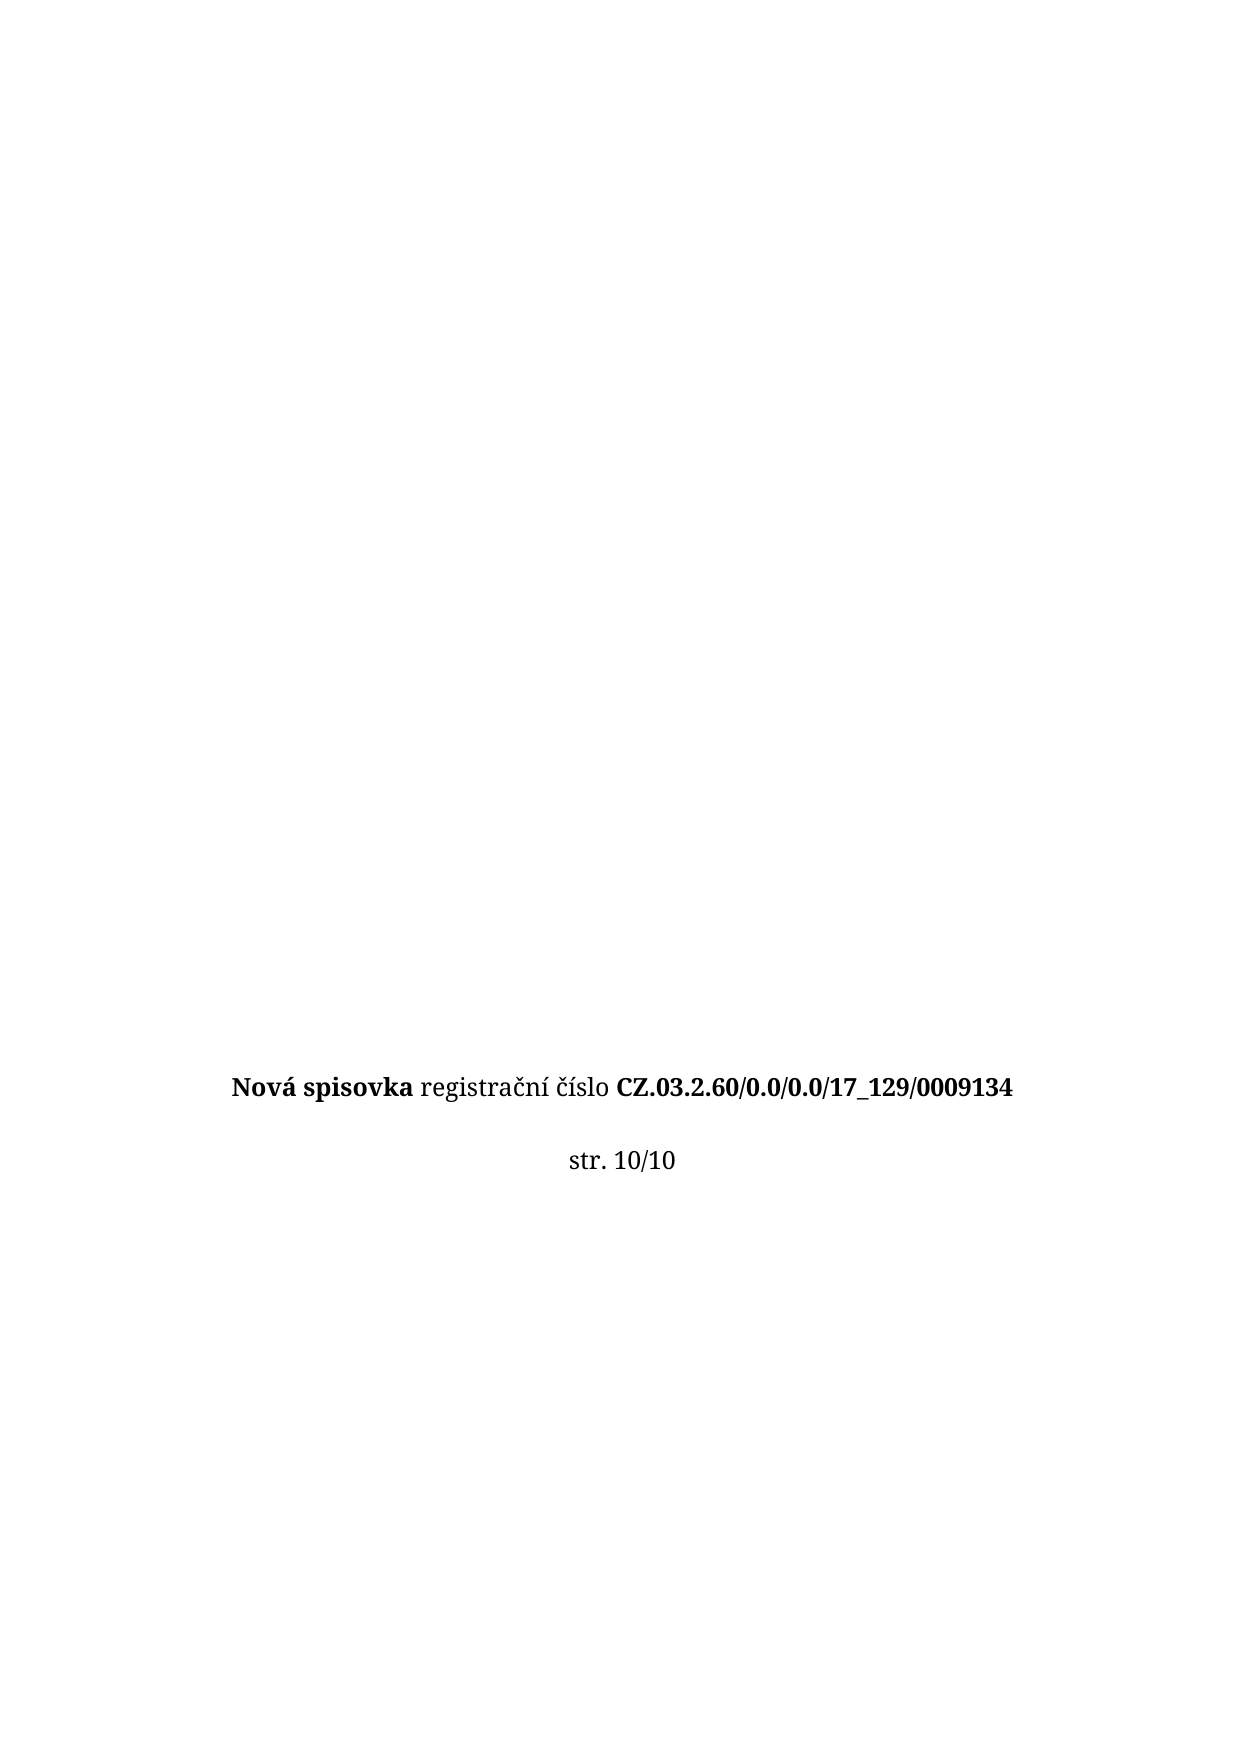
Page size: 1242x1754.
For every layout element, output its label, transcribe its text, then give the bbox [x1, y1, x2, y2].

text str. 10/10 [331, 1143, 913, 1177]
text Nová spisovka registrační číslo CZ.03.2.60/0.0/0.0/17_129/0009134 [137, 1070, 1107, 1104]
